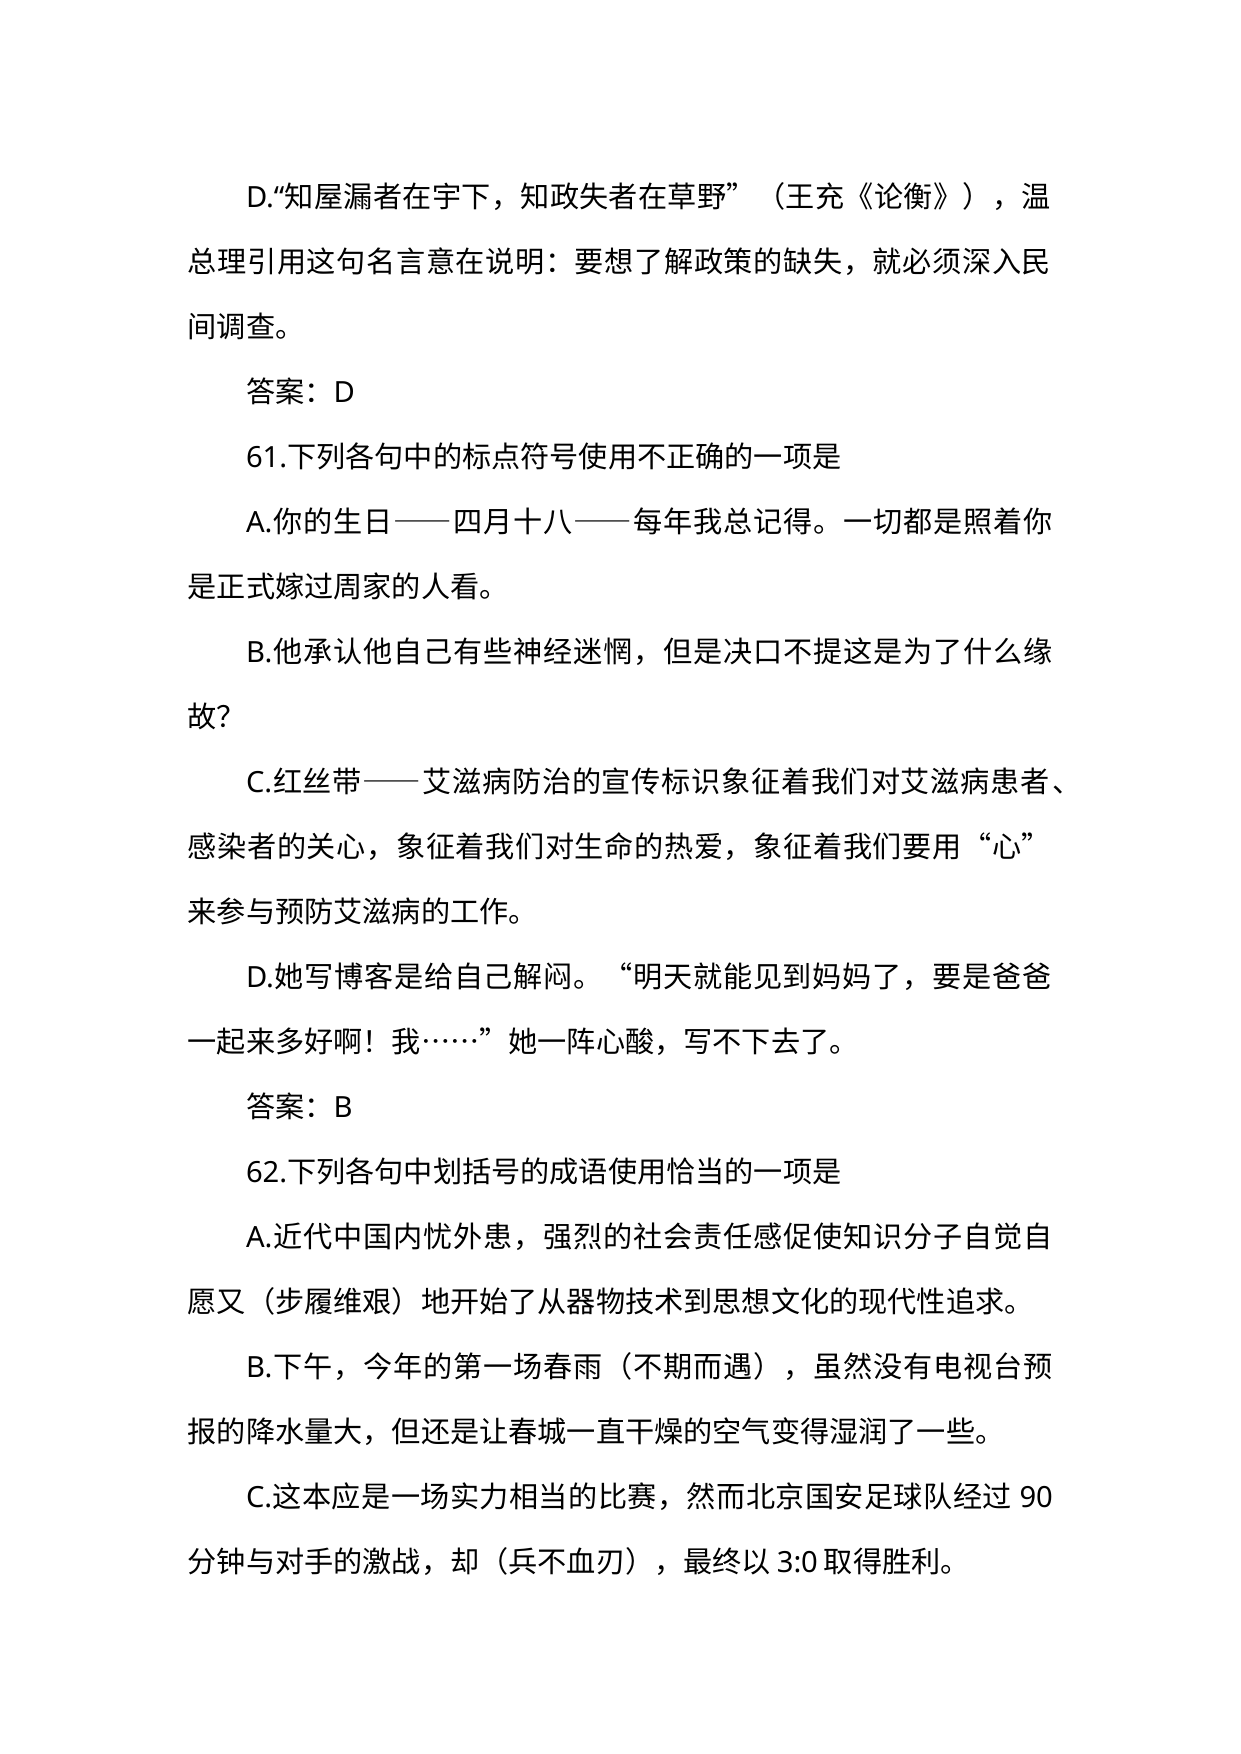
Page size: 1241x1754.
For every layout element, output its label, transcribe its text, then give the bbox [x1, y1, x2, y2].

text C.这本应是一场实力相当的比赛，然而北京国安足球队经过90分钟与对手的激战，却（兵不血刃），最终以3:0取得胜利。 [187, 1462, 1053, 1592]
text B.他承认他自己有些神经迷惘，但是决口不提这是为了什么缘故？ [187, 617, 1053, 747]
text A.你的生日——四月十八——每年我总记得。一切都是照着你是正式嫁过周家的人看。 [187, 487, 1053, 617]
text D.“知屋漏者在宇下，知政失者在草野”（王充《论衡》），温总理引用这句名言意在说明：要想了解政策的缺失，就必须深入民间调查。 [187, 162, 1053, 357]
text B.下午，今年的第一场春雨（不期而遇），虽然没有电视台预报的降水量大，但还是让春城一直干燥的空气变得湿润了一些。 [187, 1332, 1053, 1462]
text 62.下列各句中划括号的成语使用恰当的一项是 [187, 1137, 1053, 1202]
text 61.下列各句中的标点符号使用不正确的一项是 [187, 422, 1053, 487]
text A.近代中国内忧外患，强烈的社会责任感促使知识分子自觉自愿又（步履维艰）地开始了从器物技术到思想文化的现代性追求。 [187, 1202, 1053, 1332]
text D.她写博客是给自己解闷。“明天就能见到妈妈了，要是爸爸一起来多好啊！我……”她一阵心酸，写不下去了。 [187, 942, 1053, 1072]
text 答案：D [187, 357, 1053, 422]
text C.红丝带——艾滋病防治的宣传标识象征着我们对艾滋病患者、感染者的关心，象征着我们对生命的热爱，象征着我们要用“心”来参与预防艾滋病的工作。 [187, 747, 1053, 942]
text 答案：B [187, 1072, 1053, 1137]
